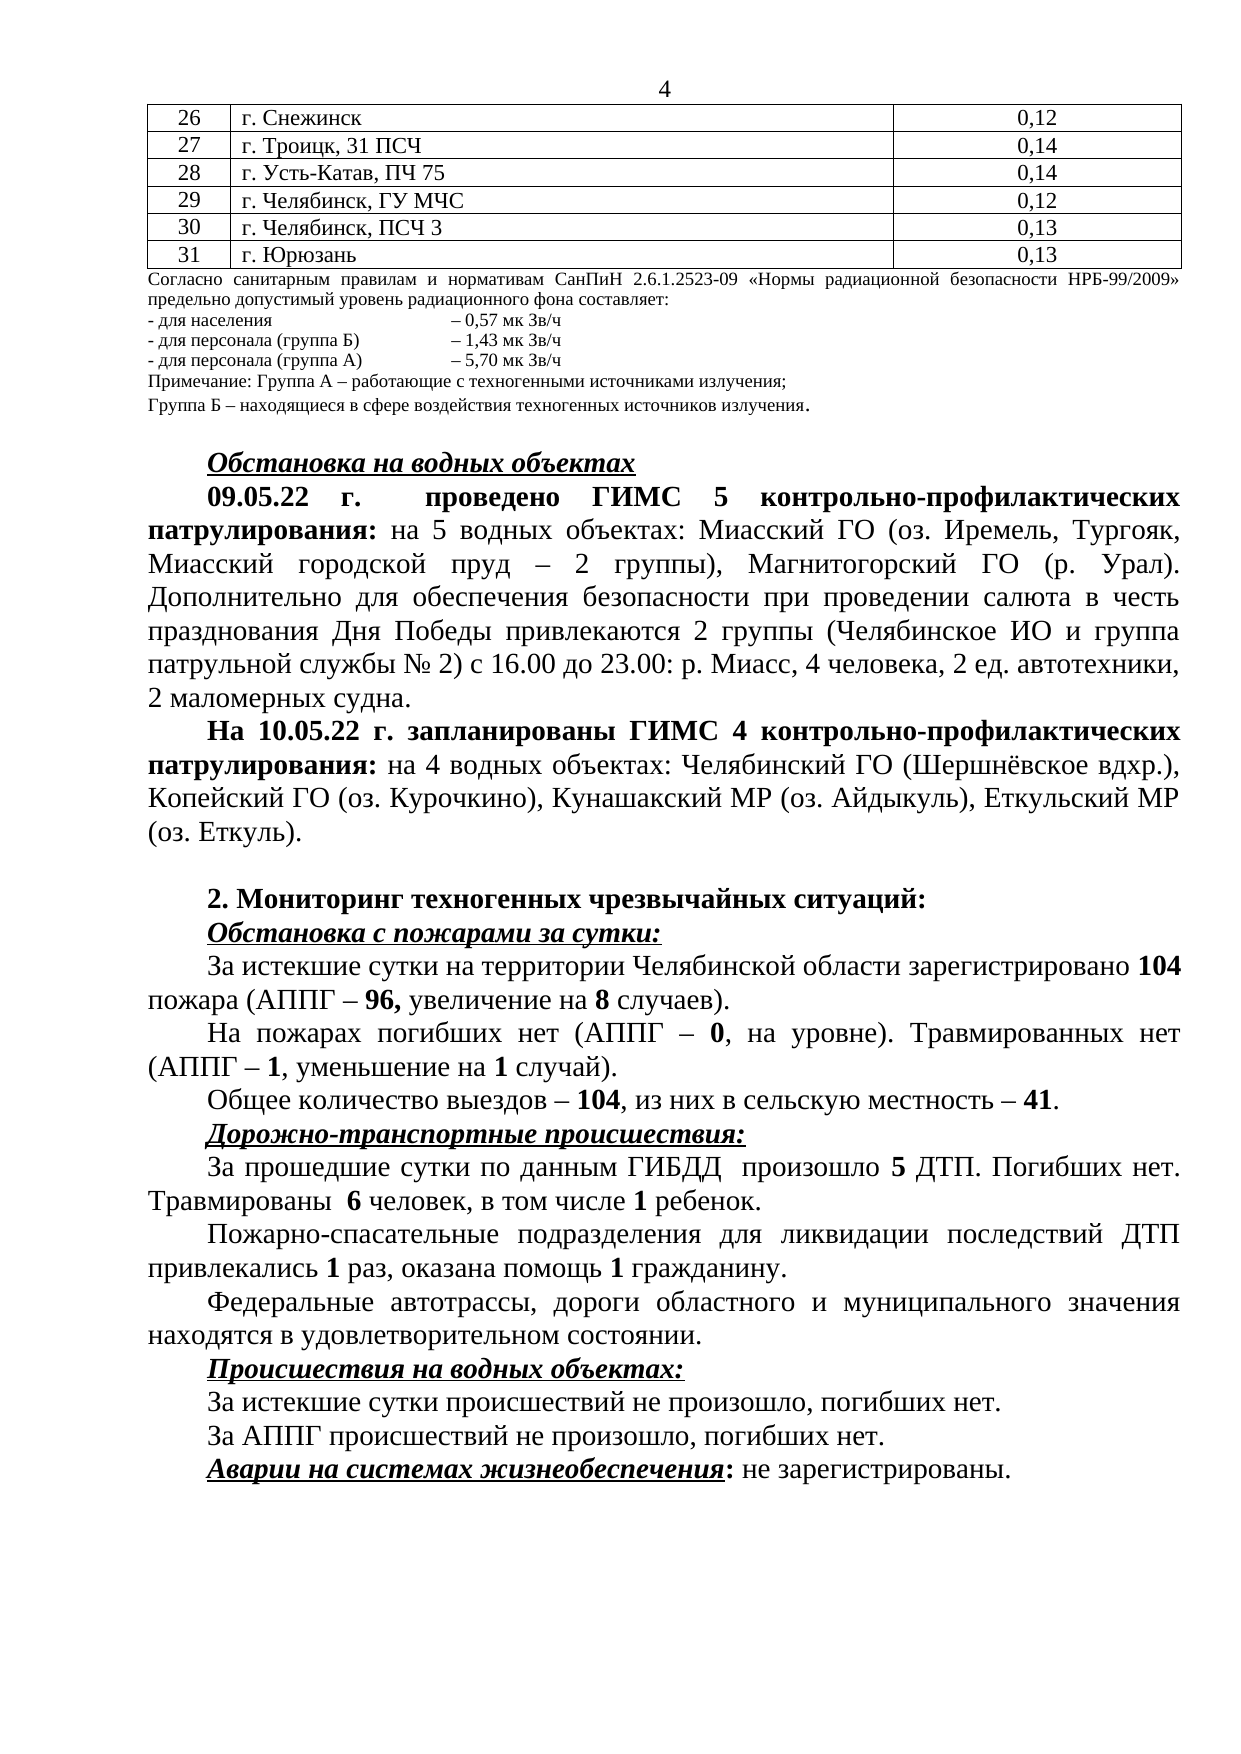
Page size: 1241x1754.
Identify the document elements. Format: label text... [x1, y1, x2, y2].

table_cell 30 [148, 214, 230, 240]
text Аварии на системах жизнеобеспечения: не зарегистрированы. [148, 1451, 1181, 1485]
text 2. Мониторинг техногенных чрезвычайных ситуаций: [148, 881, 1181, 915]
table_cell 0,12 [894, 187, 1181, 213]
text 09.05.22 г. проведено ГИМС 5 контрольно-профилактических патрулирования: на 5 водных объектах: Миасский ГО (оз. Иремель, Тургояк, Миасский городской пруд – 2 группы), Магнитогорский ГО (р. Урал). Дополнительно для обеспечения безопасности при проведении салюта в честь празднования Дня Победы привлекаются 2 группы (Челябинское ИО и группа патрульной службы № 2) с 16.00 до 23.00: р. Миасс, 4 человека, 2 ед. автотехники, 2 маломерных судна. [148, 479, 1181, 713]
text Происшествия на водных объектах: [148, 1351, 1181, 1384]
text За АППГ происшествий не произошло, погибших нет. [148, 1418, 1181, 1451]
text Пожарно-спасательные подразделения для ликвидации последствий ДТП привлекались 1 раз, оказана помощь 1 гражданину. [148, 1217, 1181, 1284]
table_cell 28 [148, 159, 230, 186]
text За истекшие сутки на территории Челябинской области зарегистрировано 104 пожара (АППГ – 96, увеличение на 8 случаев). [148, 948, 1181, 1015]
text Федеральные автотрассы, дороги областного и муниципального значения находятся в удовлетворительном состоянии. [148, 1284, 1181, 1351]
table_cell 0,12 [894, 105, 1181, 131]
table_cell 27 [148, 132, 230, 158]
text Дорожно-транспортные происшествия: [148, 1116, 1181, 1149]
text Группа Б – находящиеся в сфере воздействия техногенных источников излучения. [148, 391, 1181, 416]
table_cell 26 [148, 105, 230, 131]
table_cell г. Челябинск, ПСЧ 3 [231, 214, 893, 240]
text За прошедшие сутки по данным ГИБДД произошло 5 ДТП. Погибших нет. Травмированы 6 человек, в том числе 1 ребенок. [148, 1149, 1181, 1217]
table_cell г. Челябинск, ГУ МЧС [231, 187, 893, 213]
text Примечание: Группа А – работающие с техногенными источниками излучения; [148, 371, 1181, 391]
table_cell 0,14 [894, 132, 1181, 158]
text На 10.05.22 г. запланированы ГИМС 4 контрольно-профилактических патрулирования: на 4 водных объектах: Челябинский ГО (Шершнёвское вдхр.), Копейский ГО (оз. Курочкино), Кунашакский МР (оз. Айдыкуль), Еткульский МР (оз. Еткуль). [148, 713, 1181, 848]
table_cell г. Юрюзань [231, 241, 893, 268]
text Общее количество выездов – 104, из них в сельскую местность – 41. [148, 1082, 1181, 1116]
table_cell 0,13 [894, 214, 1181, 240]
text За истекшие сутки происшествий не произошло, погибших нет. [148, 1384, 1181, 1418]
table_cell 31 [148, 241, 230, 268]
text На пожарах погибших нет (АППГ – 0, на уровне). Травмированных нет (АППГ – 1, уменьшение на 1 случай). [148, 1015, 1181, 1082]
table_cell 0,13 [894, 241, 1181, 268]
table_cell 0,14 [894, 159, 1181, 186]
text Обстановка на водных объектах [148, 445, 1181, 479]
text - для населения – 0,57 мк Зв/ч [148, 310, 1181, 330]
table_cell 29 [148, 187, 230, 213]
table_cell г. Снежинск [231, 105, 893, 131]
text Согласно санитарным правилам и нормативам СанПиН 2.6.1.2523-09 «Нормы радиационной безопасности НРБ-99/2009» предельно допустимый уровень радиационного фона составляет: [148, 269, 1181, 310]
table_cell г. Троицк, 31 ПСЧ [231, 132, 893, 158]
text - для персонала (группа А) – 5,70 мк Зв/ч [148, 351, 1181, 371]
text - для персонала (группа Б) – 1,43 мк Зв/ч [148, 330, 1181, 351]
text Обстановка с пожарами за сутки: [148, 915, 1181, 948]
table_cell г. Усть-Катав, ПЧ 75 [231, 159, 893, 186]
